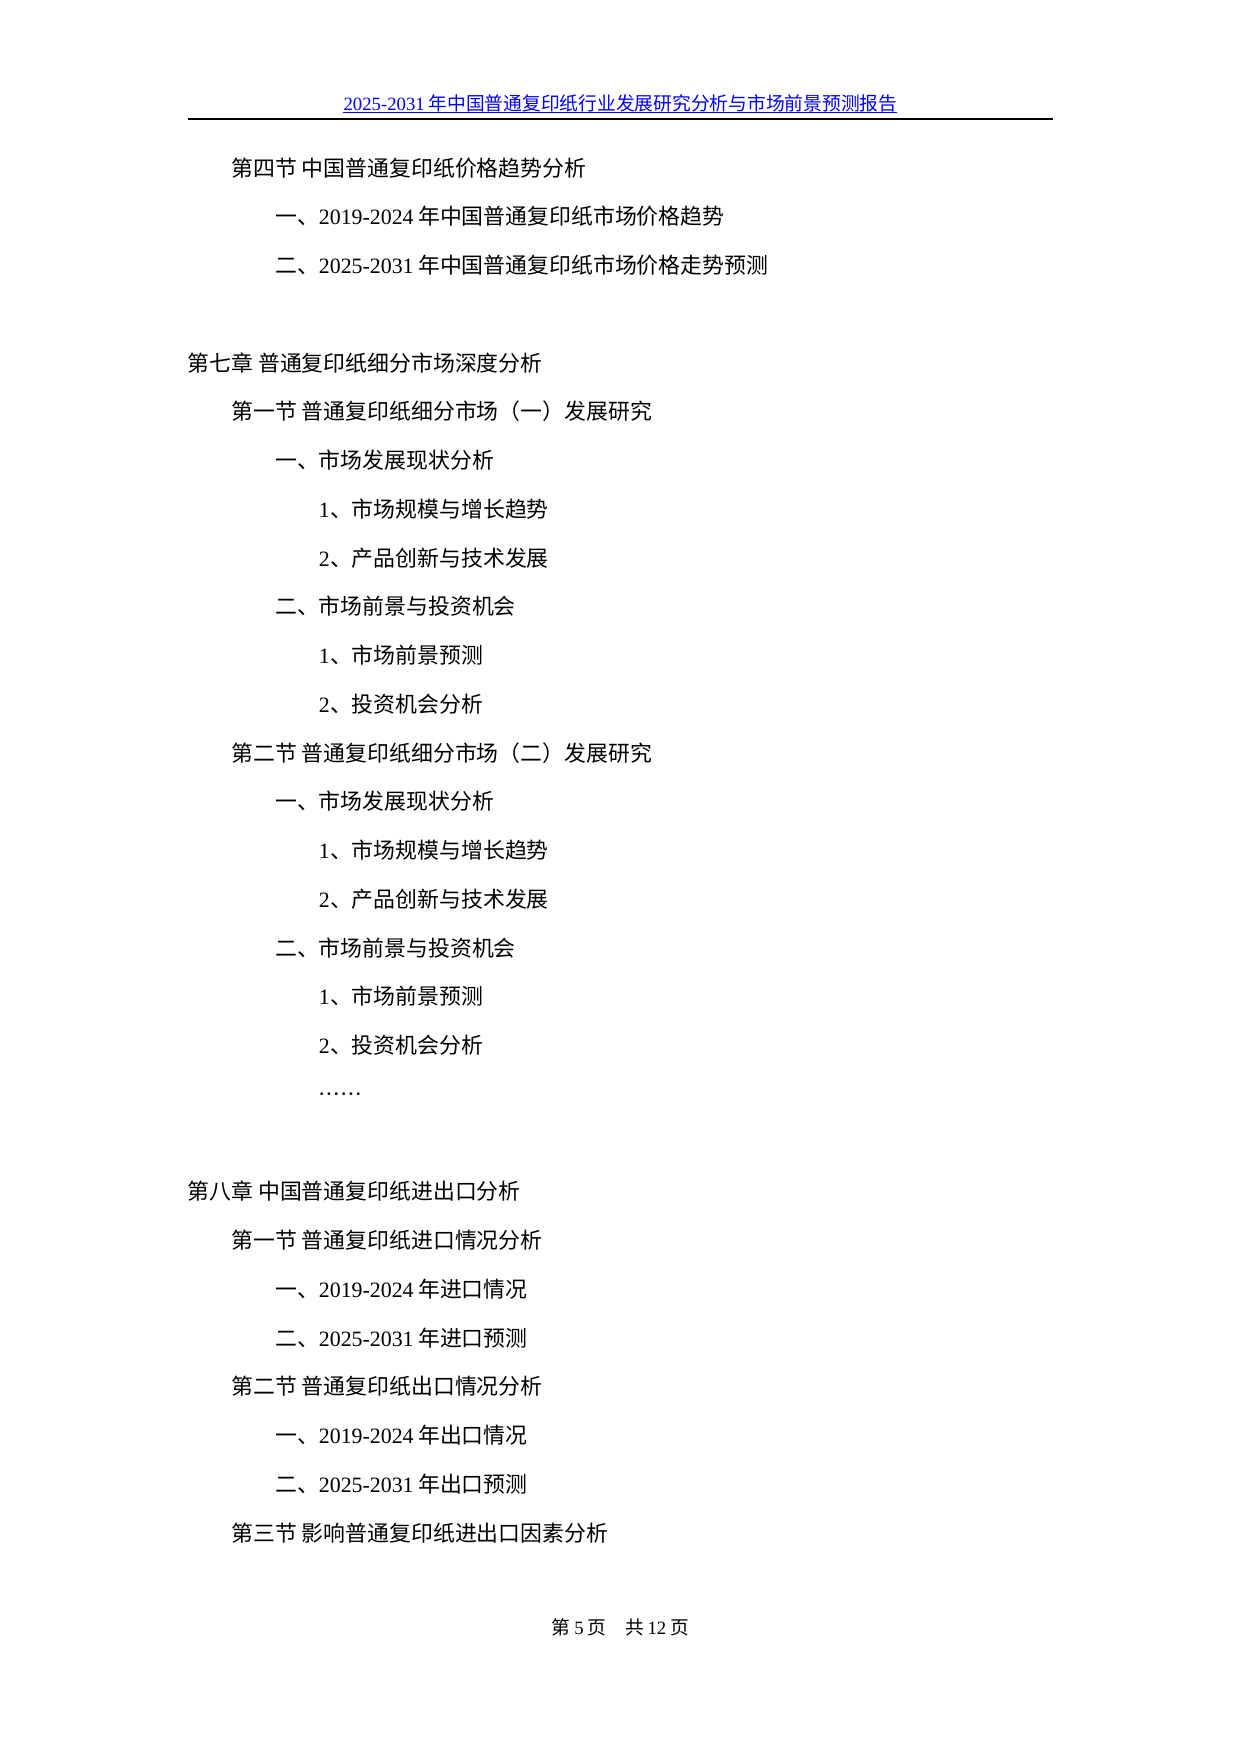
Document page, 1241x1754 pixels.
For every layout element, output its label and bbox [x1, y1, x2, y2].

text [187, 150, 1053, 1548]
